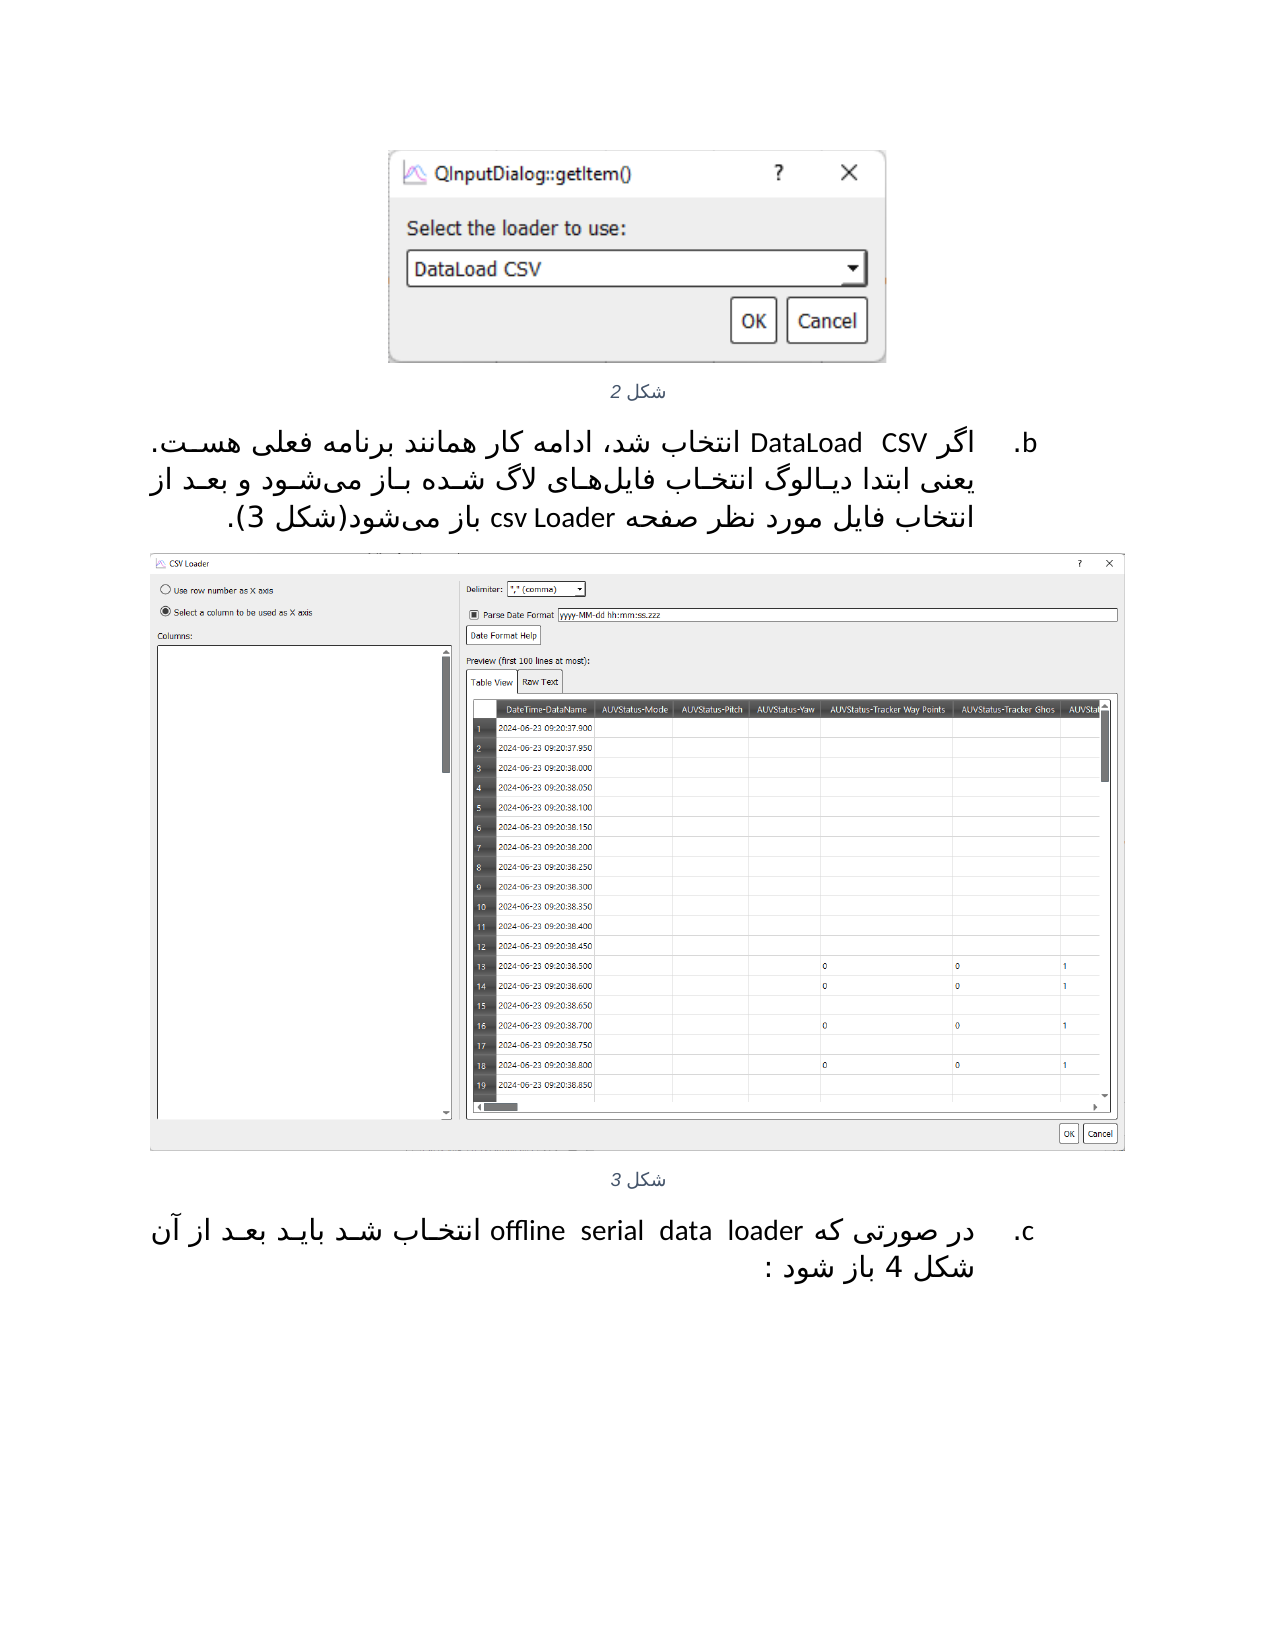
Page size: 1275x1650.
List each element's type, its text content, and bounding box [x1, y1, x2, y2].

picture [150, 553, 1125, 1151]
text شکل 2 [150, 381, 1125, 403]
picture [388, 150, 887, 363]
list اگر DataLoad CSV انتخاب شد، ادامه کار همانند برنامه فعلی هست. یعنی ابتدا دیالوگ انتخاب فایل‌های لاگ شده باز می‌شود و بعد از انتخاب فایل مورد نظر صفحه csv Loader باز می‌شود(شکل 3). [150, 424, 1012, 534]
text شکل 3 [150, 1169, 1125, 1191]
list در صورتی که offline serial data loader انتخاب شد باید بعد از آن شکل 4 باز شود : [150, 1212, 1012, 1284]
